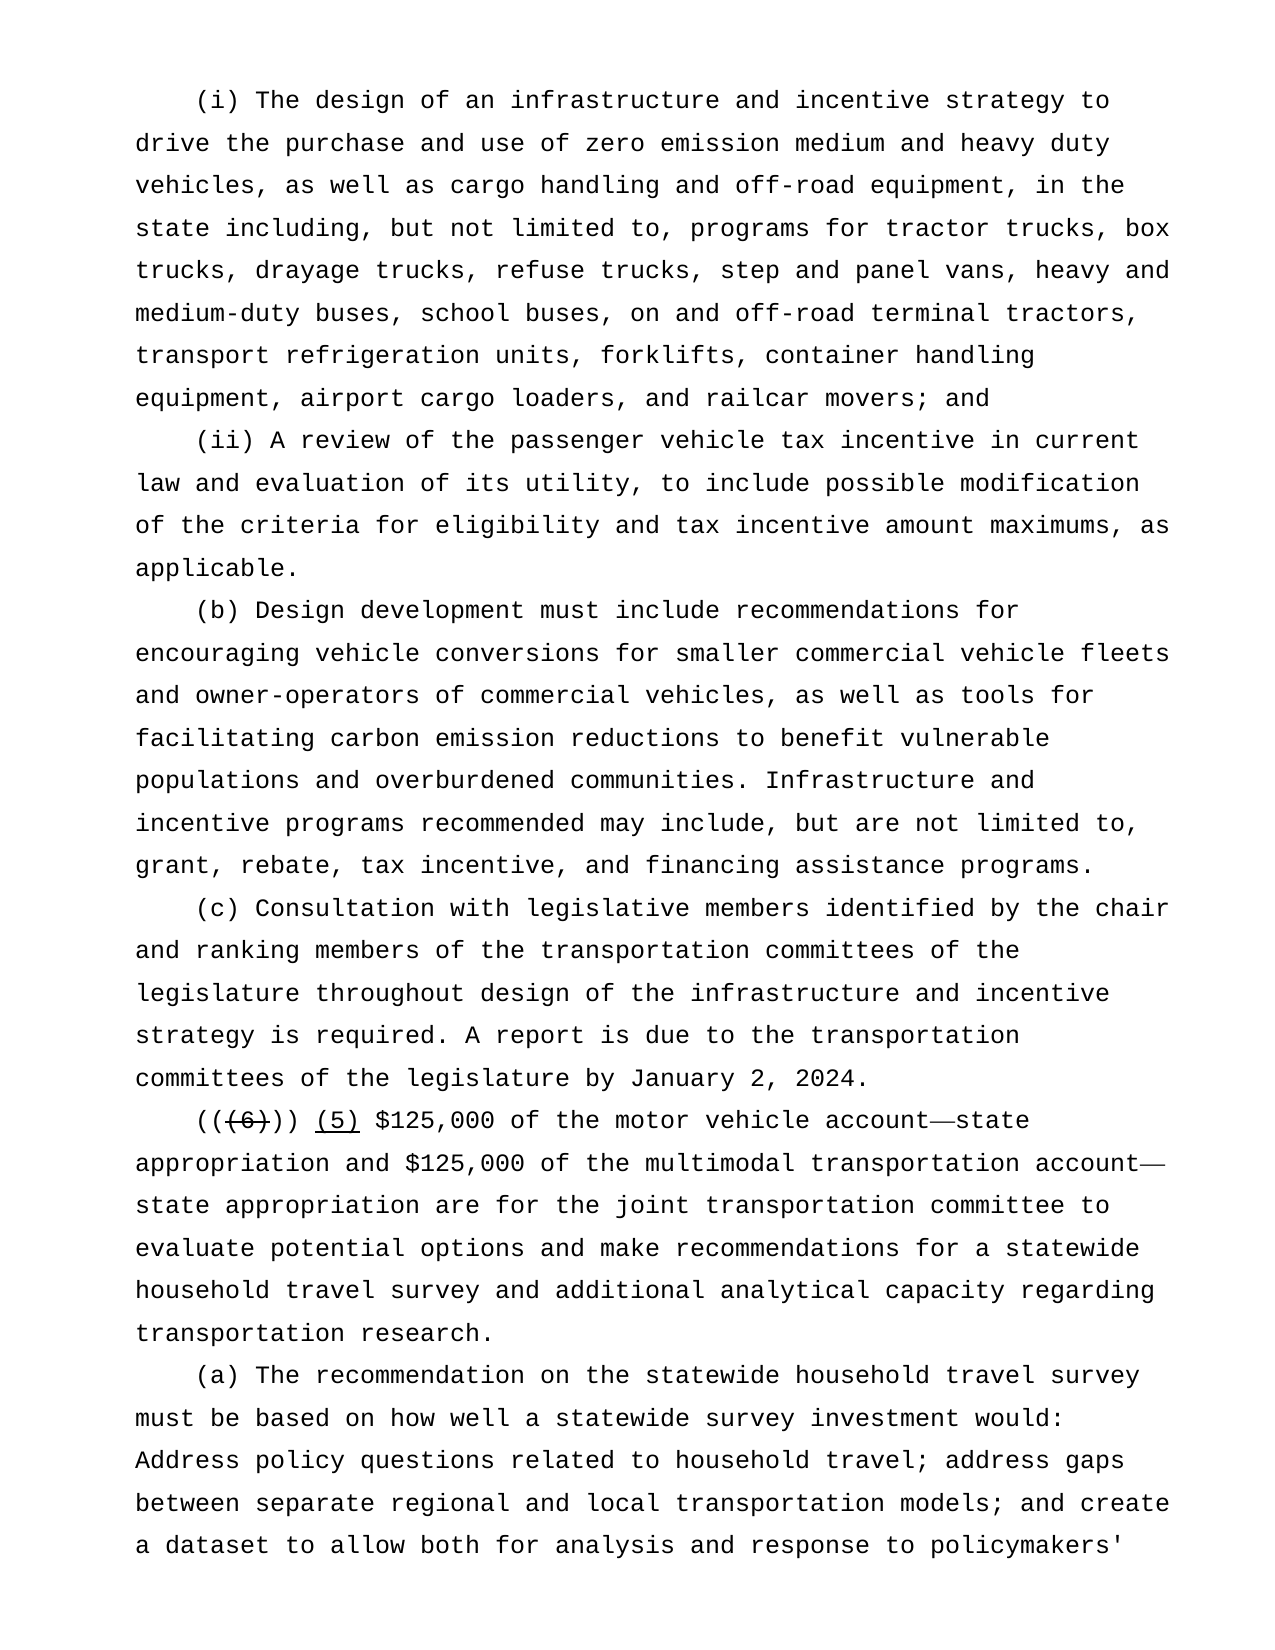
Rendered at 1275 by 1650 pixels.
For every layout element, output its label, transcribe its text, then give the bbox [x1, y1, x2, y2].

text (((6))) (5) $125,000 of the motor vehicle account—state appropriation and $125,000 of the multimodal transportation account—state appropriation are for the joint transportation committee to evaluate potential options and make recommendations for a statewide household travel survey and additional analytical capacity regarding transportation research. [135, 1095, 1170, 1350]
text (c) Consultation with legislative members identified by the chair and ranking members of the transportation committees of the legislature throughout design of the infrastructure and incentive strategy is required. A report is due to the transportation committees of the legislature by January 2, 2024. [135, 882, 1170, 1095]
text (ii) A review of the passenger vehicle tax incentive in current law and evaluation of its utility, to include possible modification of the criteria for eligibility and tax incentive amount maximums, as applicable. [135, 415, 1170, 585]
text (i) The design of an infrastructure and incentive strategy to drive the purchase and use of zero emission medium and heavy duty vehicles, as well as cargo handling and off-road equipment, in the state including, but not limited to, programs for tractor trucks, box trucks, drayage trucks, refuse trucks, step and panel vans, heavy and medium-duty buses, school buses, on and off-road terminal tractors, transport refrigeration units, forklifts, container handling equipment, airport cargo loaders, and railcar movers; and [135, 75, 1170, 415]
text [135, 1350, 1170, 1562]
text (b) Design development must include recommendations for encouraging vehicle conversions for smaller commercial vehicle fleets and owner-operators of commercial vehicles, as well as tools for facilitating carbon emission reductions to benefit vulnerable populations and overburdened communities. Infrastructure and incentive programs recommended may include, but are not limited to, grant, rebate, tax incentive, and financing assistance programs. [135, 585, 1170, 882]
